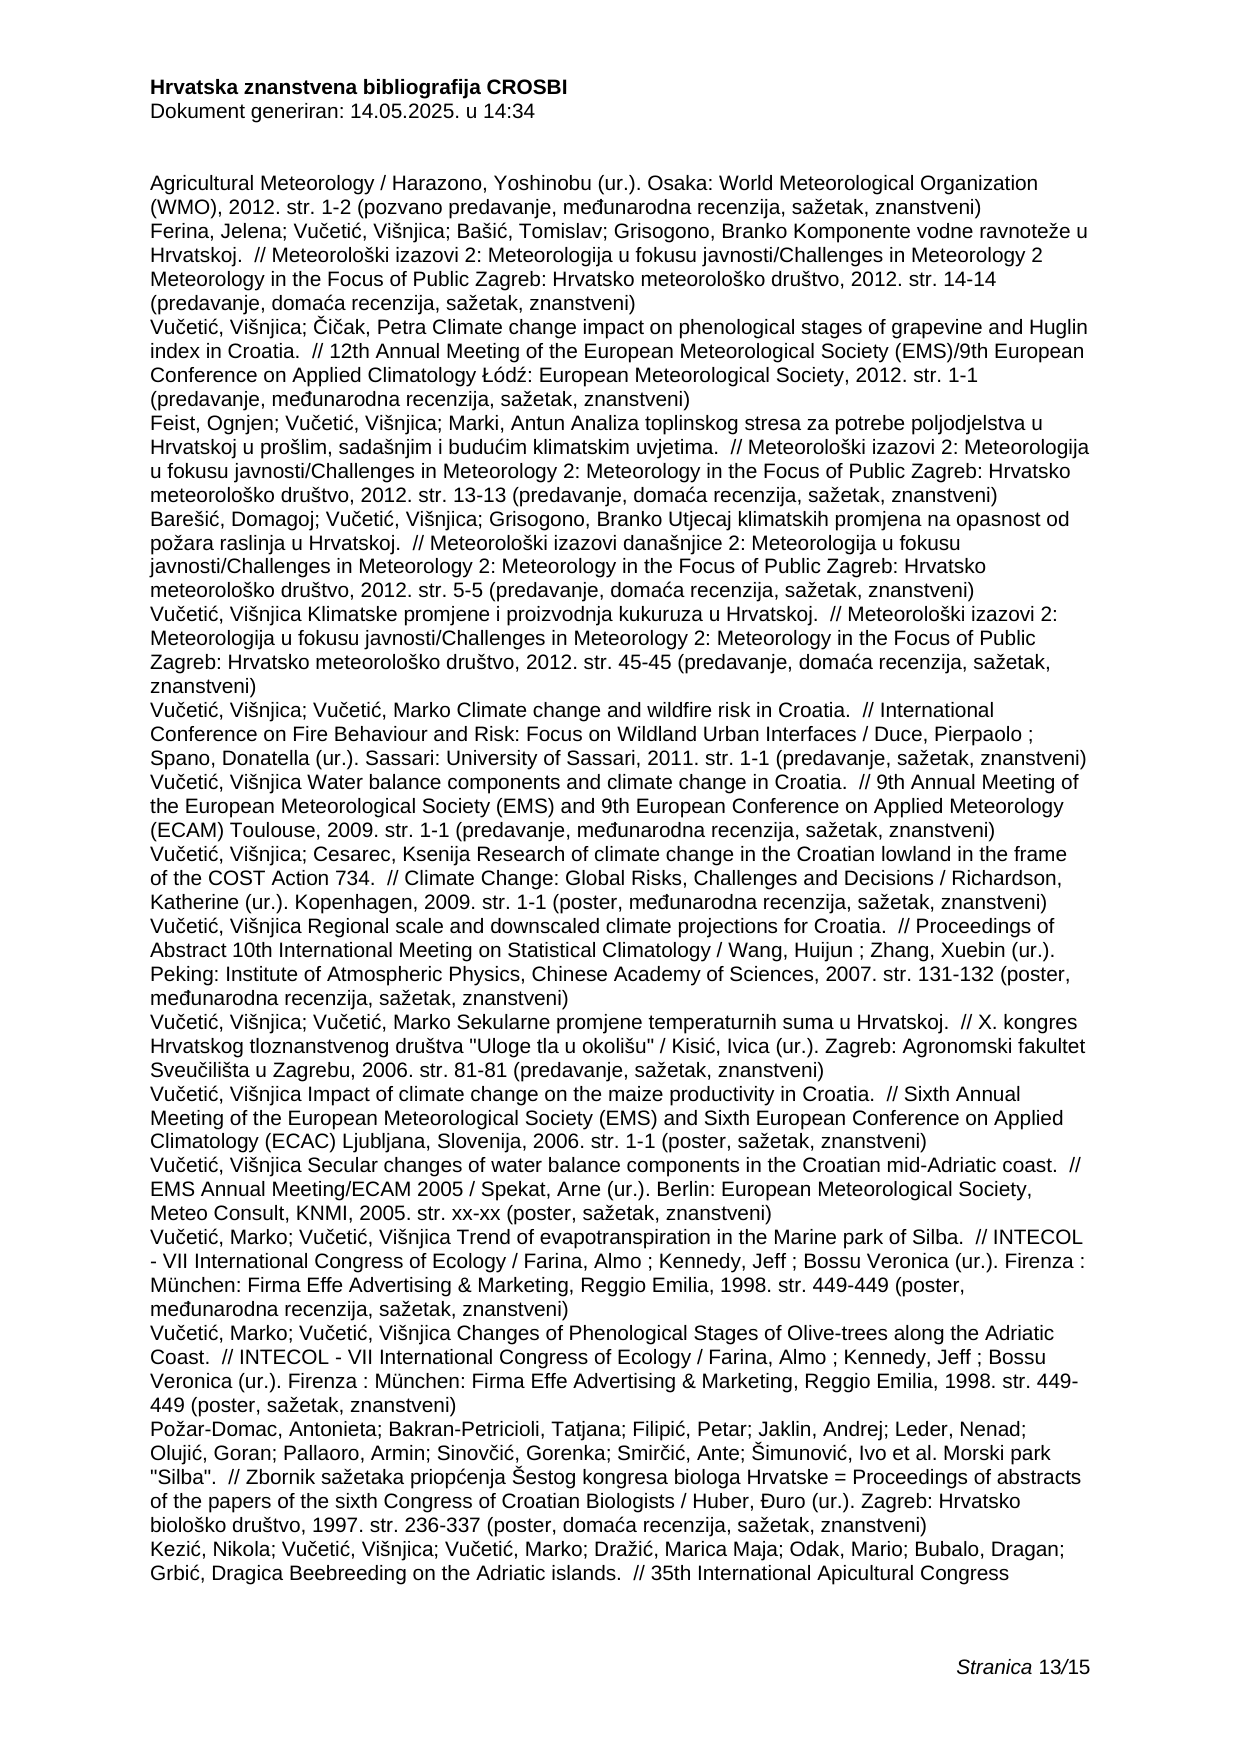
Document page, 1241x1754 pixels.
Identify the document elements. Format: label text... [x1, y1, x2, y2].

text Vučetić, Višnjica; Cesarec, Ksenija [150, 842, 1090, 914]
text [150, 1537, 1090, 1584]
text Vučetić, Višnjica [150, 602, 1090, 698]
text Vučetić, Višnjica [150, 770, 1090, 842]
text Vučetić, Višnjica [150, 1081, 1090, 1153]
text Vučetić, Marko; Vučetić, Višnjica [150, 1321, 1090, 1417]
text Barešić, Domagoj; Vučetić, Višnjica; Grisogono, Branko [150, 506, 1090, 602]
text Vučetić, Višnjica [150, 914, 1090, 1009]
text Ferina, Jelena; Vučetić, Višnjica; Bašić, Tomislav; Grisogono, Branko [150, 219, 1090, 315]
text Vučetić, Višnjica; Čičak, Petra [150, 315, 1090, 411]
text Vučetić, Marko; Vučetić, Višnjica [150, 1225, 1090, 1321]
text Feist, Ognjen; Vučetić, Višnjica; Marki, Antun [150, 411, 1090, 506]
text Vučetić, Višnjica [150, 1153, 1090, 1225]
text Požar-Domac, Antonieta; Bakran-Petricioli, Tatjana; Filipić, Petar; Jaklin, Andrej; Leder, Nenad; Olujić, Goran; Pallaoro, Armin; Sinovčić, Gorenka; Smirčić, Ante; Šimunović, Ivo et al. [150, 1417, 1090, 1537]
text Vučetić, Višnjica; Vučetić, Marko [150, 698, 1090, 770]
text Vučetić, Višnjica [150, 171, 1090, 219]
text Vučetić, Višnjica; Vučetić, Marko [150, 1009, 1090, 1081]
